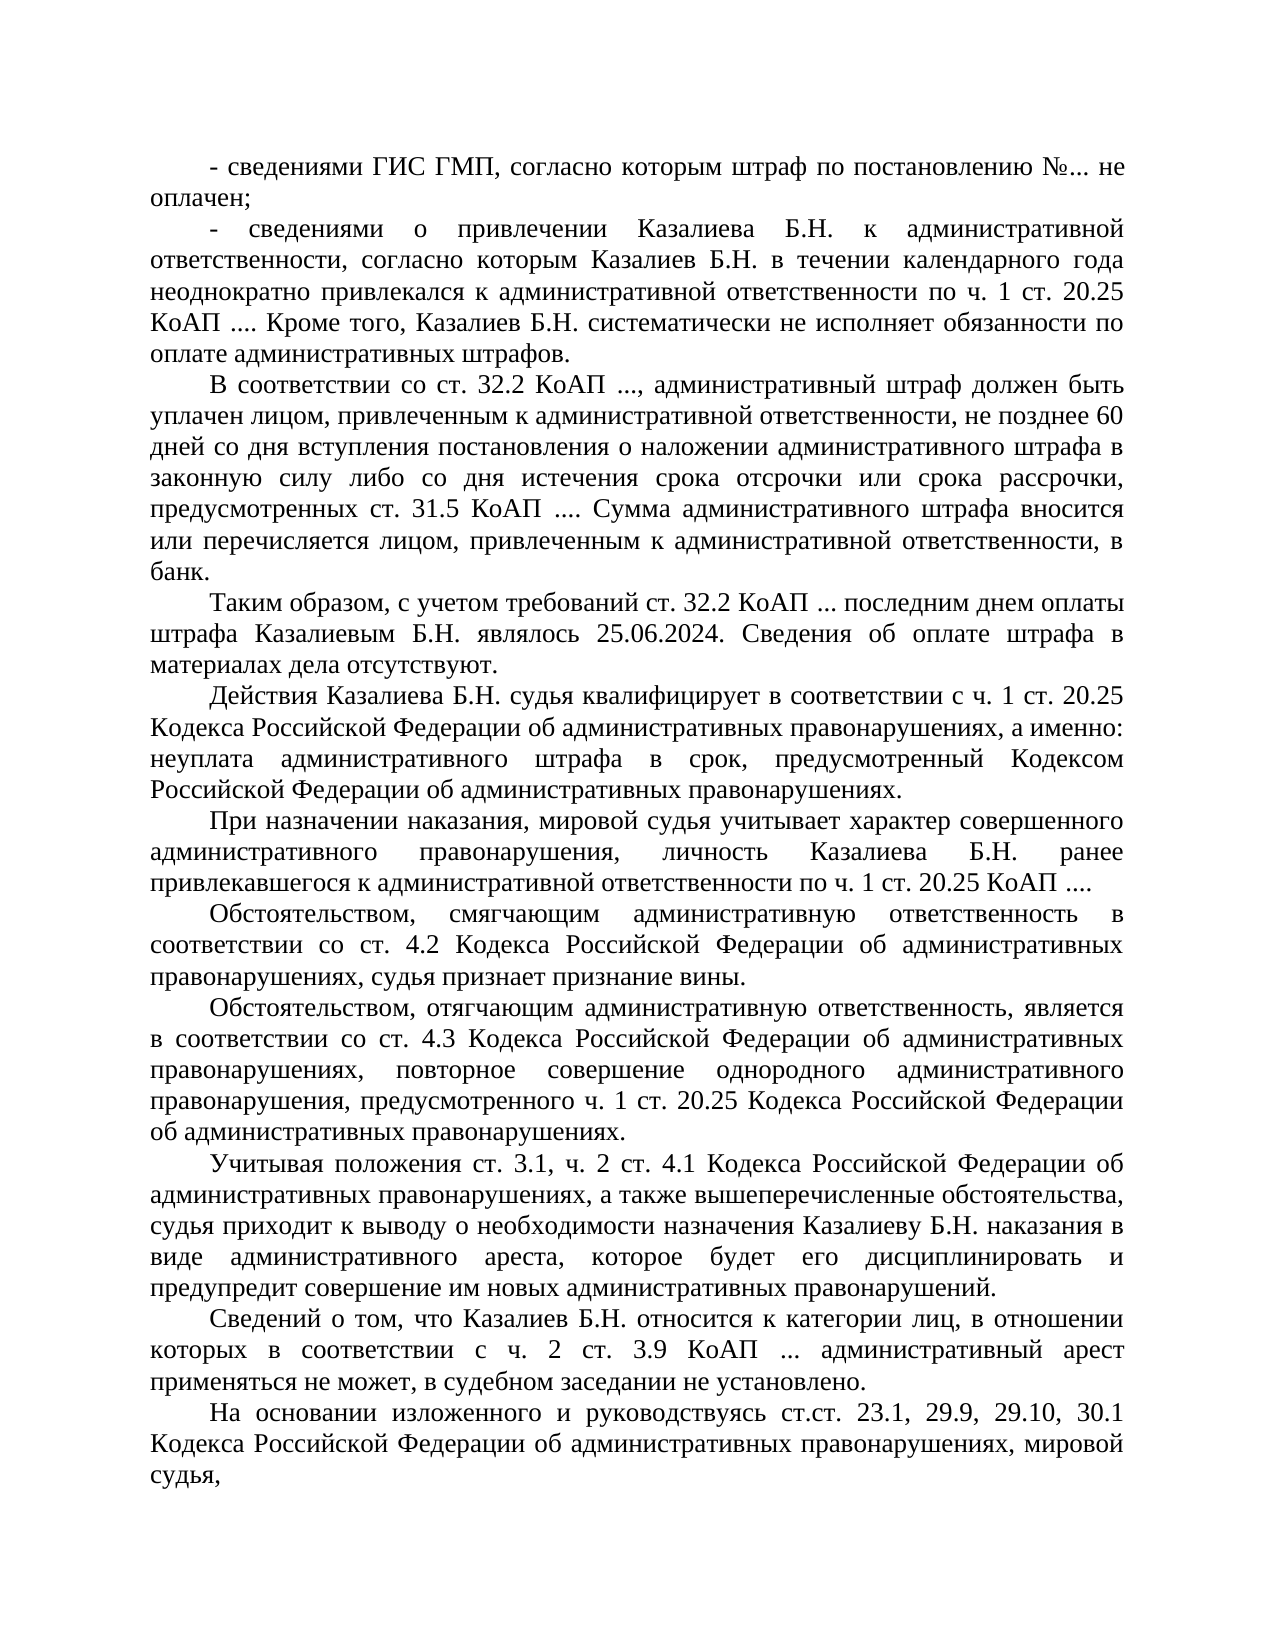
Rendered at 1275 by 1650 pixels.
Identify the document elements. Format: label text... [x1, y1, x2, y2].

text - сведениями ГИС ГМП, согласно которым штраф по постановлению №... не оплачен; [150, 150, 1125, 212]
text В соответствии со ст. 32.2 КоАП ..., административный штраф должен быть уплачен лицом, привлеченным к административной ответственности, не позднее 60 дней со дня вступления постановления о наложении административного штрафа в законную силу либо со дня истечения срока отсрочки или срока рассрочки, предусмотренных ст. 31.5 КоАП .... Сумма административного штрафа вносится или перечисляется лицом, привлеченным к административной ответственности, в банк. [150, 368, 1125, 586]
text Обстоятельством, отягчающим административную ответственность, является в соответствии со ст. 4.3 Кодекса Российской Федерации об административных правонарушениях, повторное совершение однородного административного правонарушения, предусмотренного ч. 1 ст. 20.25 Кодекса Российской Федерации об административных правонарушениях. [150, 991, 1125, 1147]
text - сведениями о привлечении Казалиева Б.Н. к административной ответственности, согласно которым Казалиев Б.Н. в течении календарного года неоднократно привлекался к административной ответственности по ч. 1 ст. 20.25 КоАП .... Кроме того, Казалиев Б.Н. систематически не исполняет обязанности по оплате административных штрафов. [150, 212, 1125, 368]
text Сведений о том, что Казалиев Б.Н. относится к категории лиц, в отношении которых в соответствии с ч. 2 ст. 3.9 КоАП ... административный арест применяться не может, в судебном заседании не установлено. [150, 1302, 1125, 1396]
text Обстоятельством, смягчающим административную ответственность в соответствии со ст. 4.2 Кодекса Российской Федерации об административных правонарушениях, судья признает признание вины. [150, 897, 1125, 991]
text При назначении наказания, мировой судья учитывает характер совершенного административного правонарушения, личность Казалиева Б.Н. ранее привлекавшегося к административной ответственности по ч. 1 ст. 20.25 КоАП .... [150, 804, 1125, 897]
text Действия Казалиева Б.Н. судья квалифицирует в соответствии с ч. 1 ст. 20.25 Кодекса Российской Федерации об административных правонарушениях, а именно: неуплата административного штрафа в срок, предусмотренный Кодексом Российской Федерации об административных правонарушениях. [150, 679, 1125, 804]
text Учитывая положения ст. 3.1, ч. 2 ст. 4.1 Кодекса Российской Федерации об административных правонарушениях, а также вышеперечисленные обстоятельства, судья приходит к выводу о необходимости назначения Казалиеву Б.Н. наказания в виде административного ареста, которое будет его дисциплинировать и предупредит совершение им новых административных правонарушений. [150, 1147, 1125, 1302]
text Таким образом, с учетом требований ст. 32.2 КоАП ... последним днем оплаты штрафа Казалиевым Б.Н. являлось 25.06.2024. Сведения об оплате штрафа в материалах дела отсутствуют. [150, 586, 1125, 679]
text На основании изложенного и руководствуясь ст.ст. 23.1, 29.9, 29.10, 30.1 Кодекса Российской Федерации об административных правонарушениях, мировой судья, [150, 1396, 1125, 1489]
